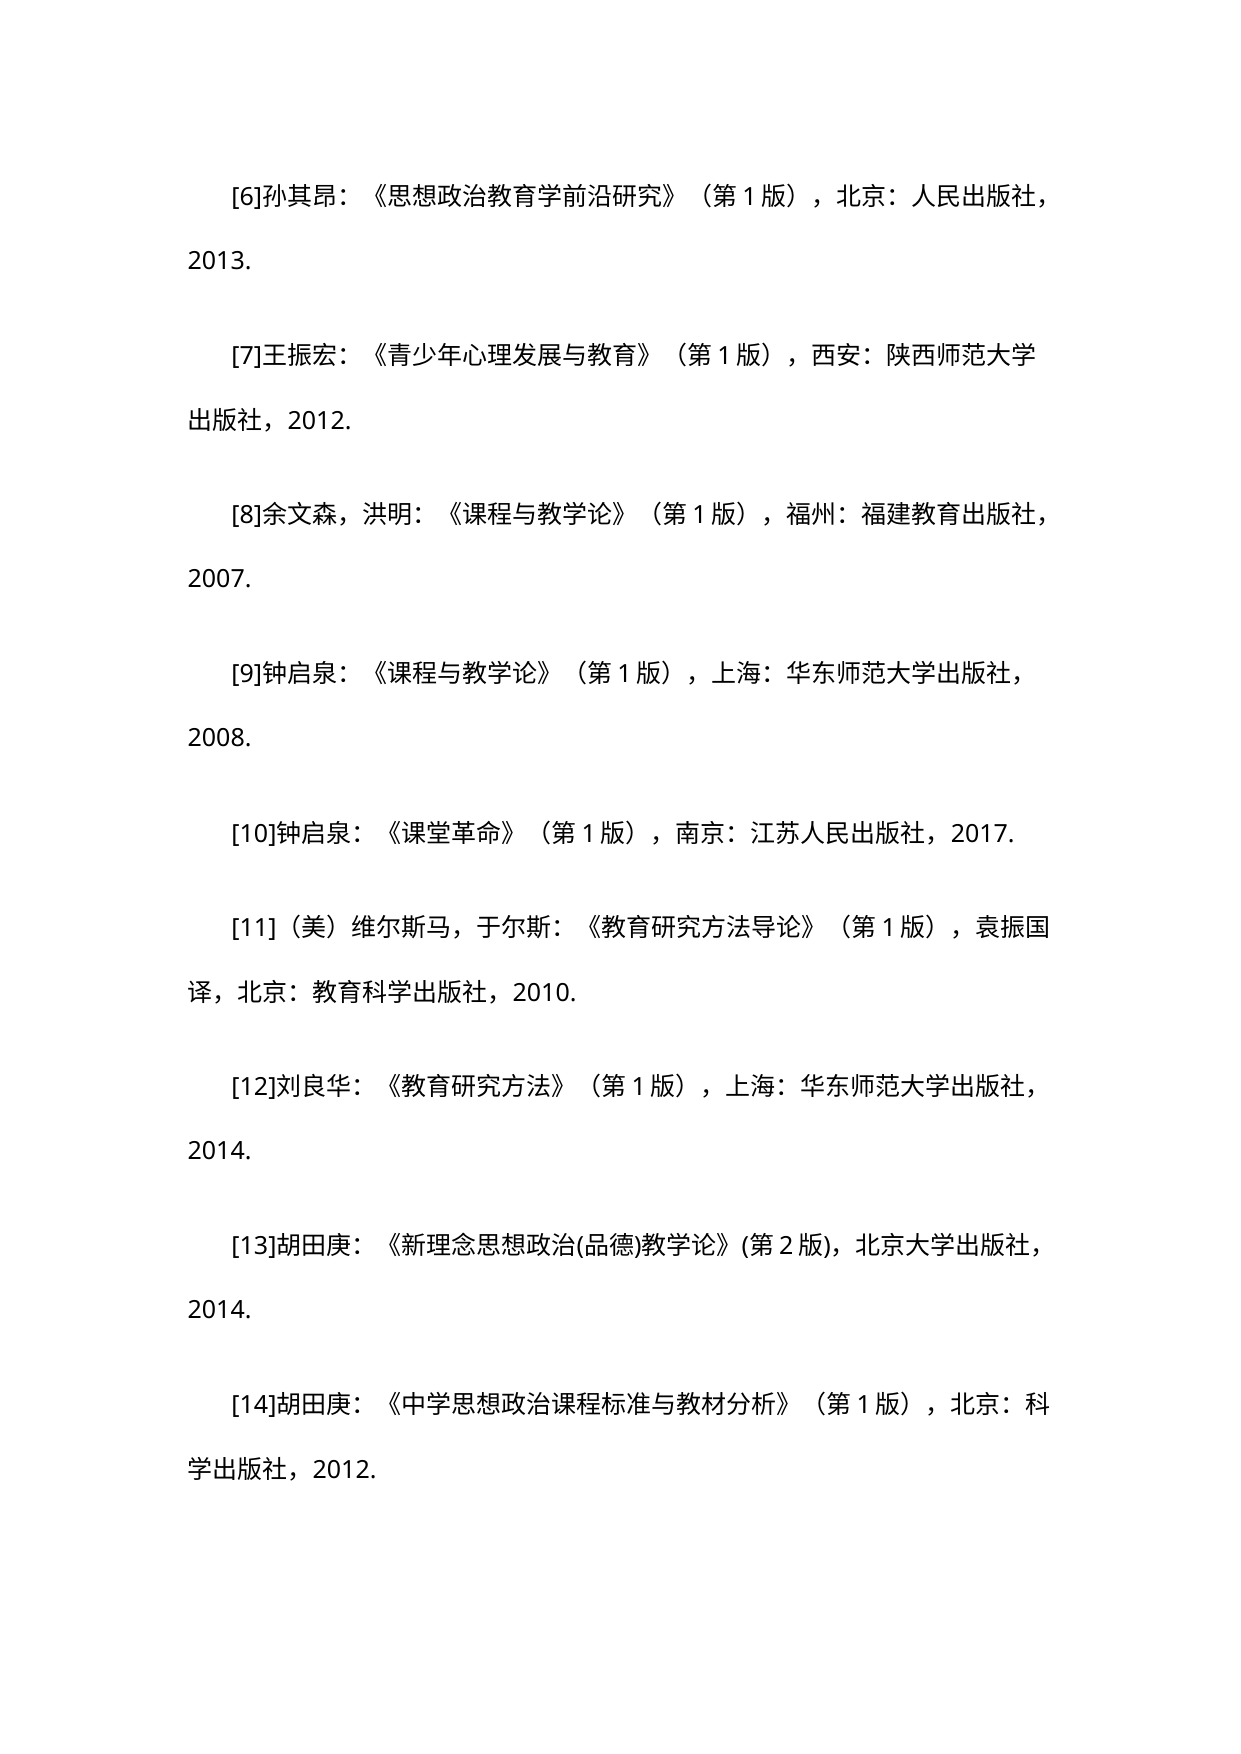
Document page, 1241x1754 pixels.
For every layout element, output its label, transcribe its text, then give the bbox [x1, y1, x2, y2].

text [8]余文森，洪明：《课程与教学论》（第1版），福州：福建教育出版社，2007. [187, 480, 1053, 610]
text [13]胡田庚：《新理念思想政治(品德)教学论》(第2版)，北京大学出版社，2014. [187, 1211, 1053, 1341]
text [10]钟启泉：《课堂革命》（第1版），南京：江苏人民出版社，2017. [187, 799, 1053, 864]
text [6]孙其昂：《思想政治教育学前沿研究》（第1版），北京：人民出版社，2013. [187, 162, 1053, 292]
text [7]王振宏：《青少年心理发展与教育》（第1版），西安：陕西师范大学出版社，2012. [187, 321, 1053, 451]
text [14]胡田庚：《中学思想政治课程标准与教材分析》（第1版），北京：科学出版社，2012. [187, 1370, 1053, 1500]
text [9]钟启泉：《课程与教学论》（第1版），上海：华东师范大学出版社，2008. [187, 639, 1053, 769]
text [11]（美）维尔斯马，于尔斯：《教育研究方法导论》（第1版），袁振国译，北京：教育科学出版社，2010. [187, 893, 1053, 1023]
text [12]刘良华：《教育研究方法》（第1版），上海：华东师范大学出版社，2014. [187, 1052, 1053, 1182]
